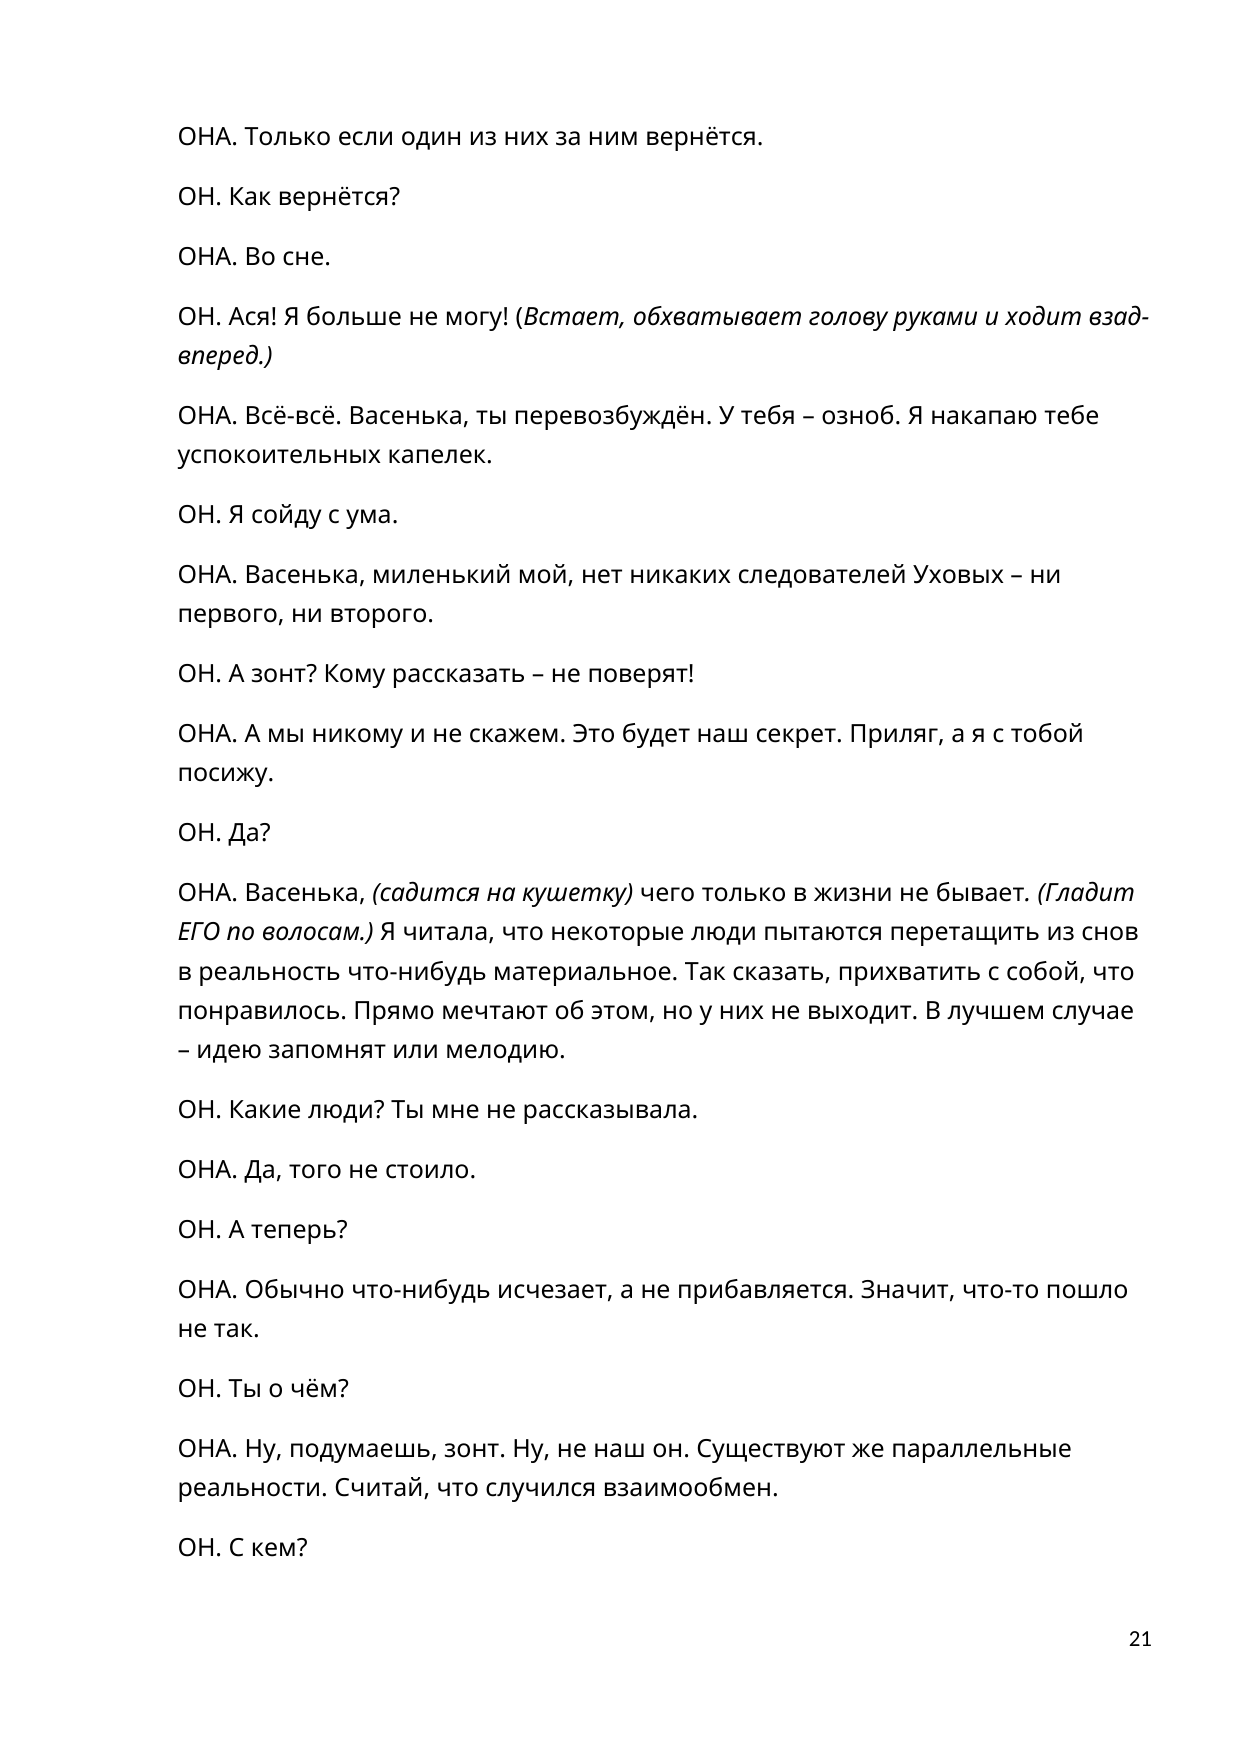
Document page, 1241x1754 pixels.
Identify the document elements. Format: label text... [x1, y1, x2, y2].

text ОНА. Только если один из них за ним вернётся. [177, 118, 1152, 152]
text ОН. Ты о чём? [177, 1371, 1152, 1405]
text ОН. С кем? [177, 1530, 1152, 1564]
text ОНА. Ну, подумаешь, зонт. Ну, не наш он. Существуют же параллельные реальности. Считай, что случился взаимообмен. [177, 1431, 1152, 1504]
text ОНА. Да, того не стоило. [177, 1151, 1152, 1186]
text ОН. Ася! Я больше не могу! (Встает, обхватывает голову руками и ходит взад-вперед.) [177, 298, 1152, 371]
text ОНА. Васенька, (садится на кушетку) чего только в жизни не бывает. (Гладит ЕГО по волосам.) Я читала, что некоторые люди пытаются перетащить из снов в реальность что-нибудь материальное. Так сказать, прихватить с собой, что понравилось. Прямо мечтают об этом, но у них не выходит. В лучшем случае – идею запомнят или мелодию. [177, 875, 1152, 1066]
text ОН. А теперь? [177, 1211, 1152, 1246]
text ОН. А зонт? Кому рассказать – не поверят! [177, 656, 1152, 690]
text ОН. Я сойду с ума. [177, 496, 1152, 531]
text ОН. Как вернётся? [177, 178, 1152, 212]
text ОНА. Во сне. [177, 238, 1152, 272]
text ОН. Какие люди? Ты мне не рассказывала. [177, 1091, 1152, 1126]
text ОНА. Всё-всё. Васенька, ты перевозбуждён. У тебя – озноб. Я накапаю тебе успокоительных капелек. [177, 397, 1152, 471]
text ОНА. А мы никому и не скажем. Это будет наш секрет. Приляг, а я с тобой посижу. [177, 716, 1152, 789]
text ОН. Да? [177, 815, 1152, 849]
text ОНА. Обычно что-нибудь исчезает, а не прибавляется. Значит, что-то пошло не так. [177, 1271, 1152, 1345]
text ОНА. Васенька, миленький мой, нет никаких следователей Уховых – ни первого, ни второго. [177, 556, 1152, 630]
